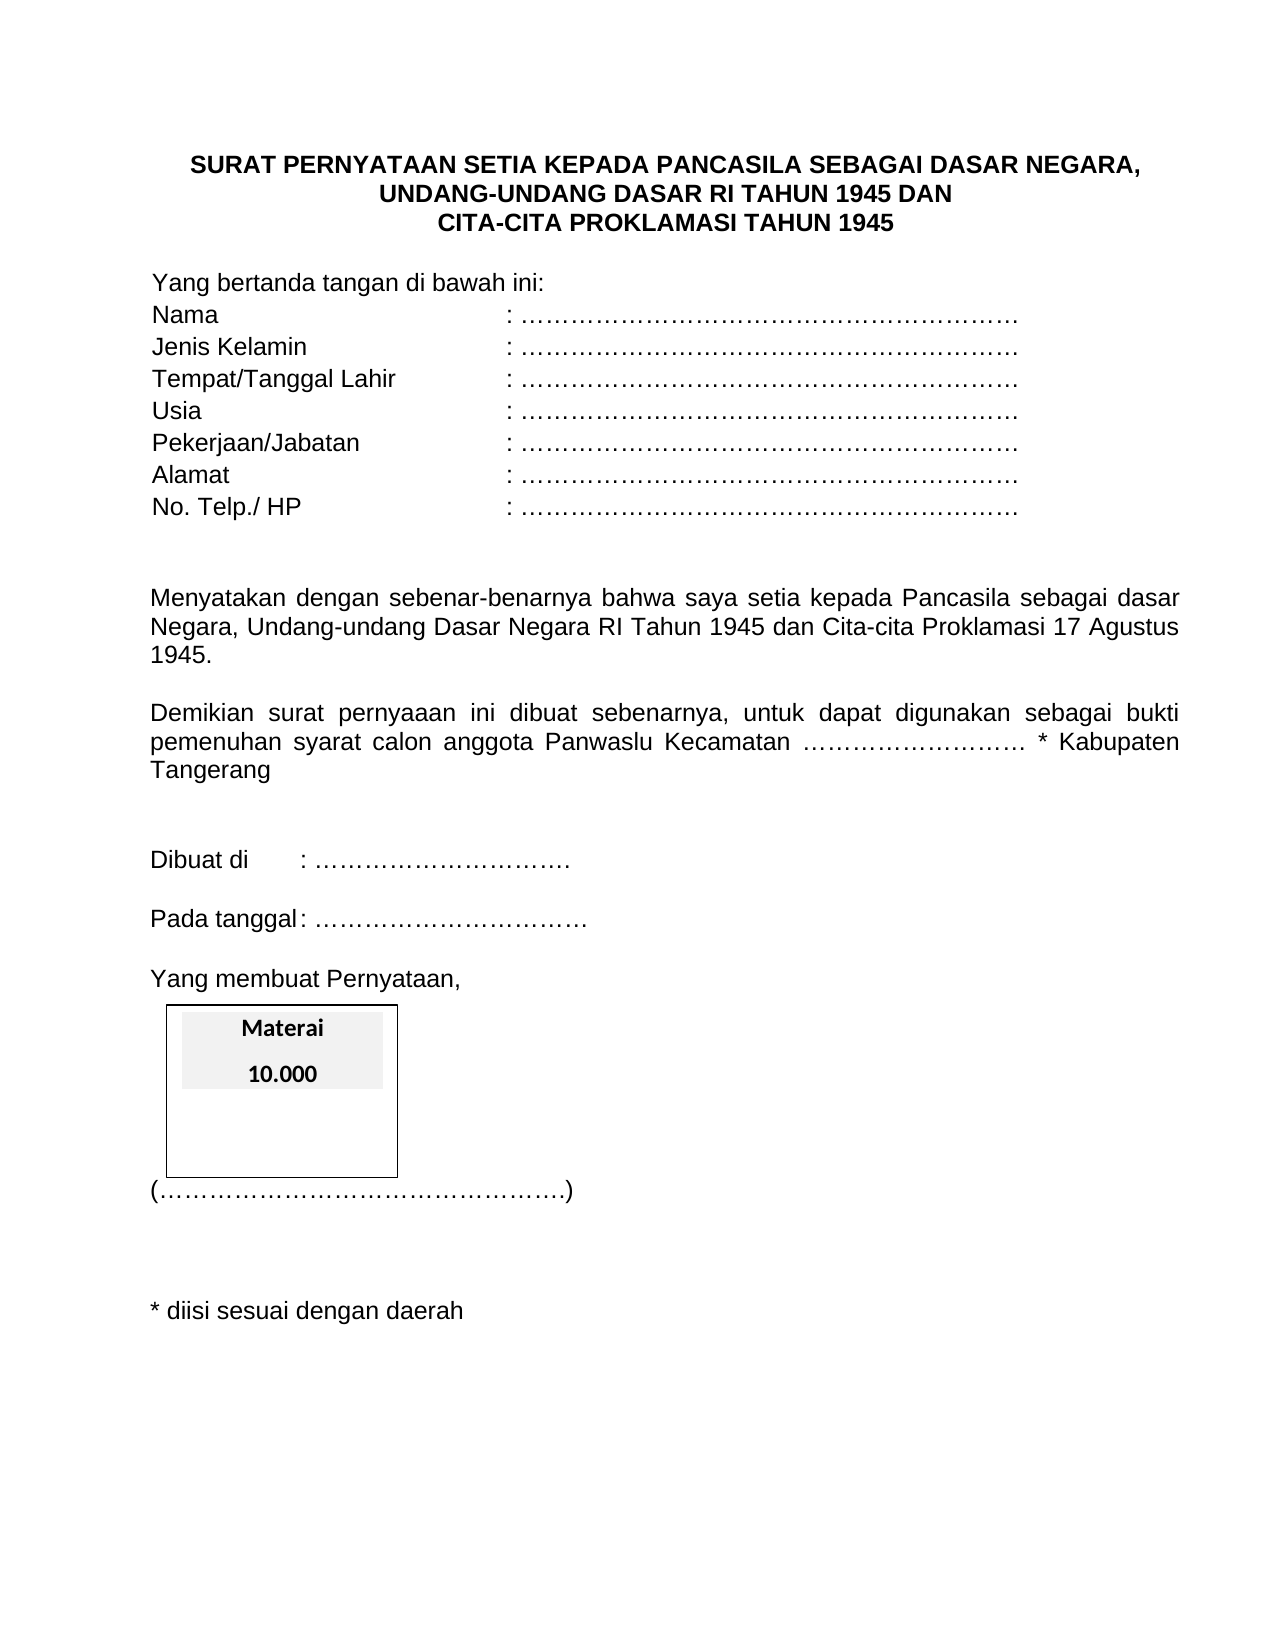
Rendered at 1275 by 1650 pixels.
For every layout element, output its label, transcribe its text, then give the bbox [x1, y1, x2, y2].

text SURAT PERNYATAAN SETIA KEPADA PANCASILA SEBAGAI DASAR NEGARA, UNDANG-UNDANG DASAR RI TAHUN 1945 DAN [150, 150, 1181, 207]
table_cell : …………………………………………………… [504, 394, 1023, 426]
text Yang membuat Pernyataan, [150, 964, 1181, 992]
table_cell Tempat/Tanggal Lahir [150, 363, 504, 394]
table_header Yang bertanda tangan di bawah ini: [150, 267, 1023, 299]
text Pada tanggal : …………………………… [150, 904, 1181, 933]
table_cell : …………………………………………………… [504, 331, 1023, 362]
table_cell : …………………………………………………… [504, 426, 1023, 458]
table_cell Alamat [150, 458, 504, 490]
text * diisi sesuai dengan daerah [150, 1296, 1181, 1324]
text CITA-CITA PROKLAMASI TAHUN 1945 [150, 207, 1181, 236]
table_cell Nama [150, 299, 504, 331]
table_cell Pekerjaan/Jabatan [150, 426, 504, 458]
table_cell : …………………………………………………… [504, 299, 1023, 331]
table_cell Usia [150, 394, 504, 426]
table_cell : …………………………………………………… [504, 363, 1023, 394]
text Dibuat di : …………………………. [150, 845, 1181, 874]
text Demikian surat pernyaaan ini dibuat sebenarnya, untuk dapat digunakan sebagai bukti pemenuhan syarat calon anggota Panwaslu Kecamatan ……………………… * Kabupaten Tangerang [150, 698, 1181, 784]
table_cell Jenis Kelamin [150, 331, 504, 362]
table_cell : …………………………………………………… [504, 458, 1023, 490]
table_cell : …………………………………………………… [504, 490, 1023, 522]
text Menyatakan dengan sebenar-benarnya bahwa saya setia kepada Pancasila sebagai dasar Negara, Undang-undang Dasar Negara RI Tahun 1945 dan Cita-cita Proklamasi 17 Agustus 1945. [150, 583, 1181, 669]
text (………………………………………….) [150, 1176, 1181, 1204]
table_cell No. Telp./ HP [150, 490, 504, 522]
